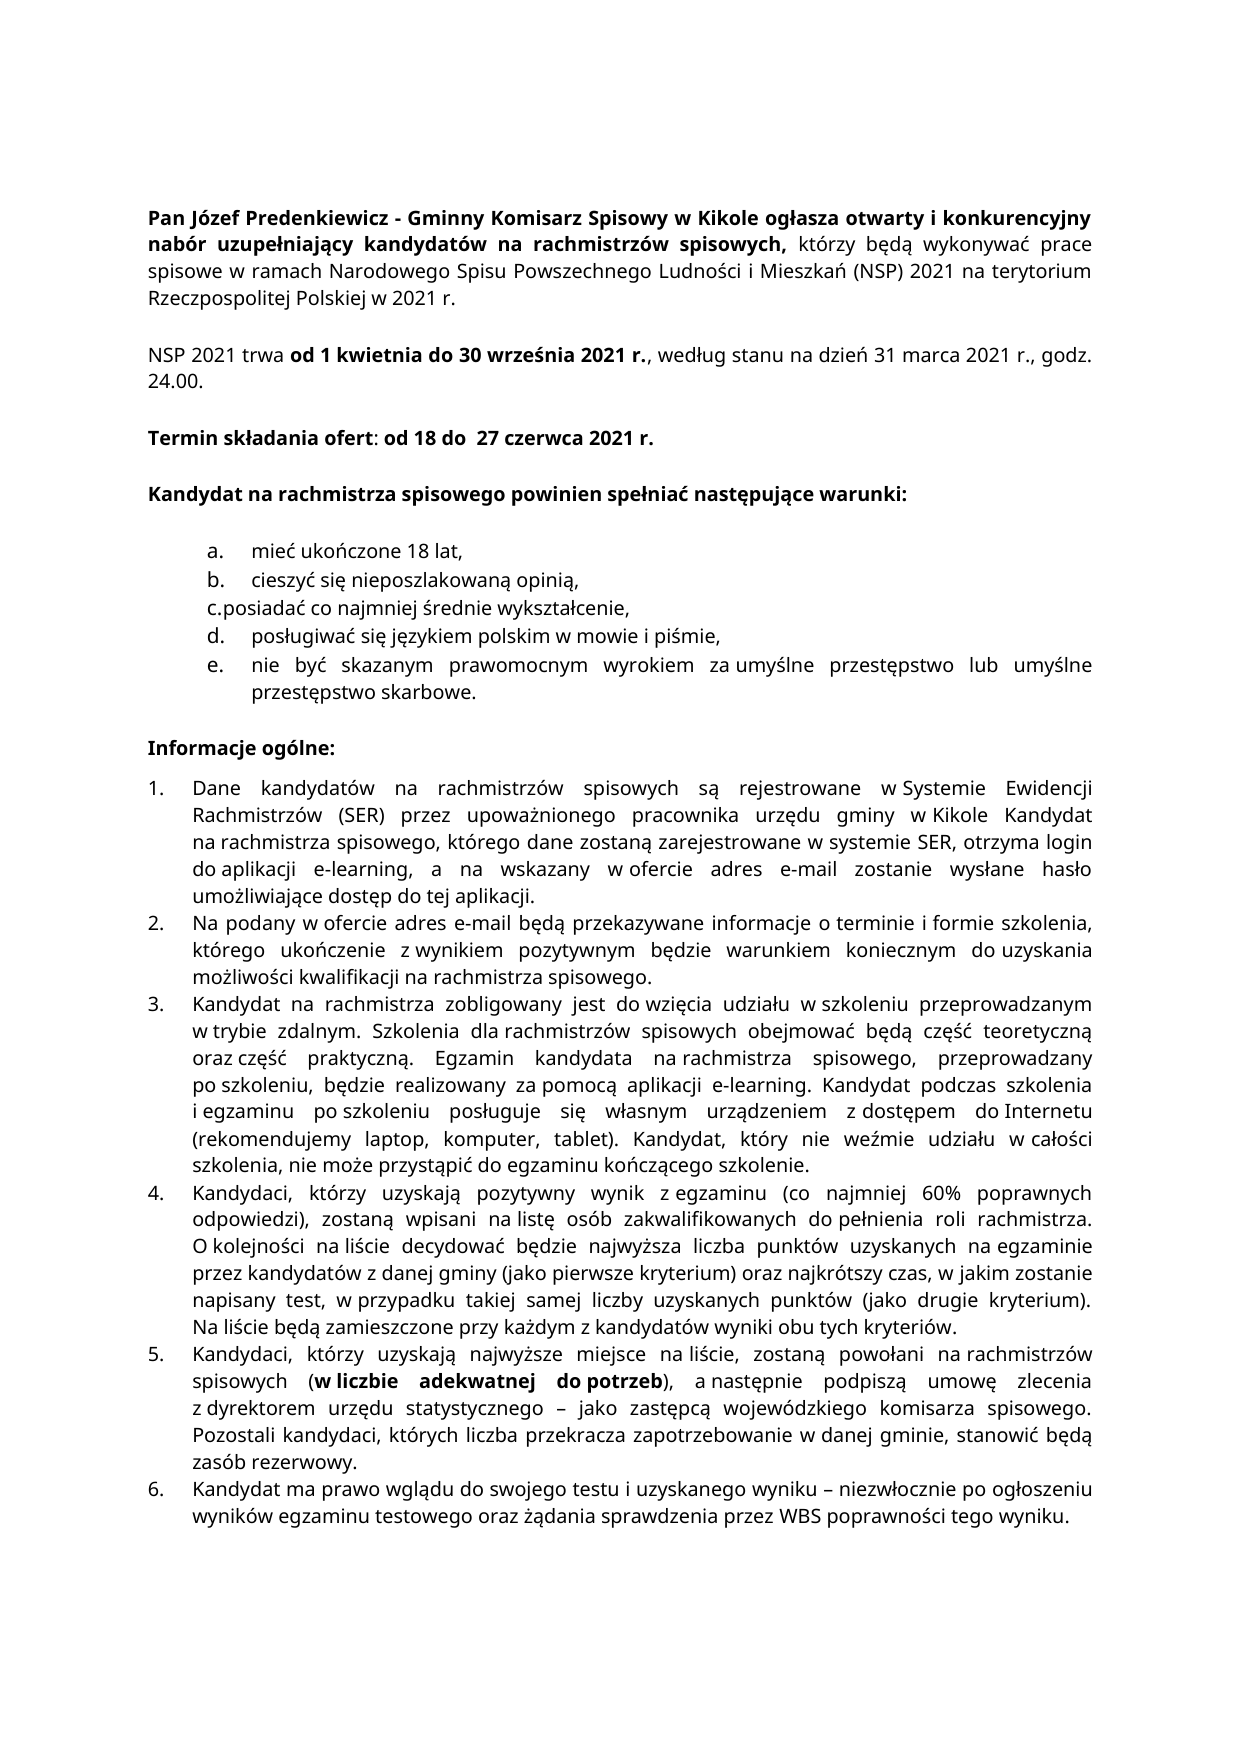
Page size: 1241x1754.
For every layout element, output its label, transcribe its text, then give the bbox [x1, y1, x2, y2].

list cieszyć się nieposzlakowaną opinią, [207, 565, 1093, 593]
list Kandydat na rachmistrza zobligowany jest do wzięcia udziału w szkoleniu przeprowadzanym w trybie zdalnym. Szkolenia dla rachmistrzów spisowych obejmować będą część teoretyczną oraz część praktyczną. Egzamin kandydata na rachmistrza spisowego, przeprowadzany po szkoleniu, będzie realizowany za pomocą aplikacji e-learning. Kandydat podczas szkolenia i egzaminu po szkoleniu posługuje się własnym urządzeniem z dostępem do Internetu (rekomendujemy laptop, komputer, tablet). Kandydat, który nie weźmie udziału w całości szkolenia, nie może przystąpić do egzaminu kończącego szkolenie. [148, 990, 1093, 1179]
list Na podany w ofercie adres e-mail będą przekazywane informacje o terminie i formie szkolenia, którego ukończenie z wynikiem pozytywnym będzie warunkiem koniecznym do uzyskania możliwości kwalifikacji na rachmistrza spisowego. [148, 909, 1093, 990]
list Dane kandydatów na rachmistrzów spisowych są rejestrowane w Systemie Ewidencji Rachmistrzów (SER) przez upoważnionego pracownika urzędu gminy w Kikole Kandydat na rachmistrza spisowego, którego dane zostaną zarejestrowane w systemie SER, otrzyma login do aplikacji e-learning, a na wskazany w ofercie adres e-mail zostanie wysłane hasło umożliwiające dostęp do tej aplikacji. [148, 774, 1093, 909]
list Kandydat ma prawo wglądu do swojego testu i uzyskanego wyniku – niezwłocznie po ogłoszeniu wyników egzaminu testowego oraz żądania sprawdzenia przez WBS poprawności tego wyniku. [148, 1476, 1093, 1529]
text NSP 2021 trwa od 1 kwietnia do 30 września 2021 r., według stanu na dzień 31 marca 2021 r., godz. 24.00. [148, 341, 1093, 395]
text Informacje ogólne: [148, 734, 1093, 762]
list posiadać co najmniej średnie wykształcenie, [207, 593, 1093, 622]
list posługiwać się językiem polskim w mowie i piśmie, [207, 622, 1093, 650]
text Kandydat na rachmistrza spisowego powinien spełniać następujące warunki: [148, 480, 1093, 507]
list mieć ukończone 18 lat, [207, 536, 1093, 565]
list Kandydaci, którzy uzyskają pozytywny wynik z egzaminu (co najmniej 60% poprawnych odpowiedzi), zostaną wpisani na listę osób zakwalifikowanych do pełnienia roli rachmistrza. O kolejności na liście decydować będzie najwyższa liczba punktów uzyskanych na egzaminie przez kandydatów z danej gminy (jako pierwsze kryterium) oraz najkrótszy czas, w jakim zostanie napisany test, w przypadku takiej samej liczby uzyskanych punktów (jako drugie kryterium). Na liście będą zamieszczone przy każdym z kandydatów wyniki obu tych kryteriów. [148, 1179, 1093, 1341]
list nie być skazanym prawomocnym wyrokiem za umyślne przestępstwo lub umyślne przestępstwo skarbowe. [207, 650, 1093, 705]
text Pan Józef Predenkiewicz - Gminny Komisarz Spisowy w Kikole ogłasza otwarty i konkurencyjny nabór uzupełniający kandydatów na rachmistrzów spisowych, którzy będą wykonywać prace spisowe w ramach Narodowego Spisu Powszechnego Ludności i Mieszkań (NSP) 2021 na terytorium Rzeczpospolitej Polskiej w 2021 r. [148, 204, 1093, 312]
list Kandydaci, którzy uzyskają najwyższe miejsce na liście, zostaną powołani na rachmistrzów spisowych (w liczbie adekwatnej do potrzeb), a następnie podpiszą umowę zlecenia z dyrektorem urzędu statystycznego – jako zastępcą wojewódzkiego komisarza spisowego. Pozostali kandydaci, których liczba przekracza zapotrzebowanie w danej gminie, stanowić będą zasób rezerwowy. [148, 1341, 1093, 1476]
text Termin składania ofert: od 18 do 27 czerwca 2021 r. [148, 424, 1093, 451]
